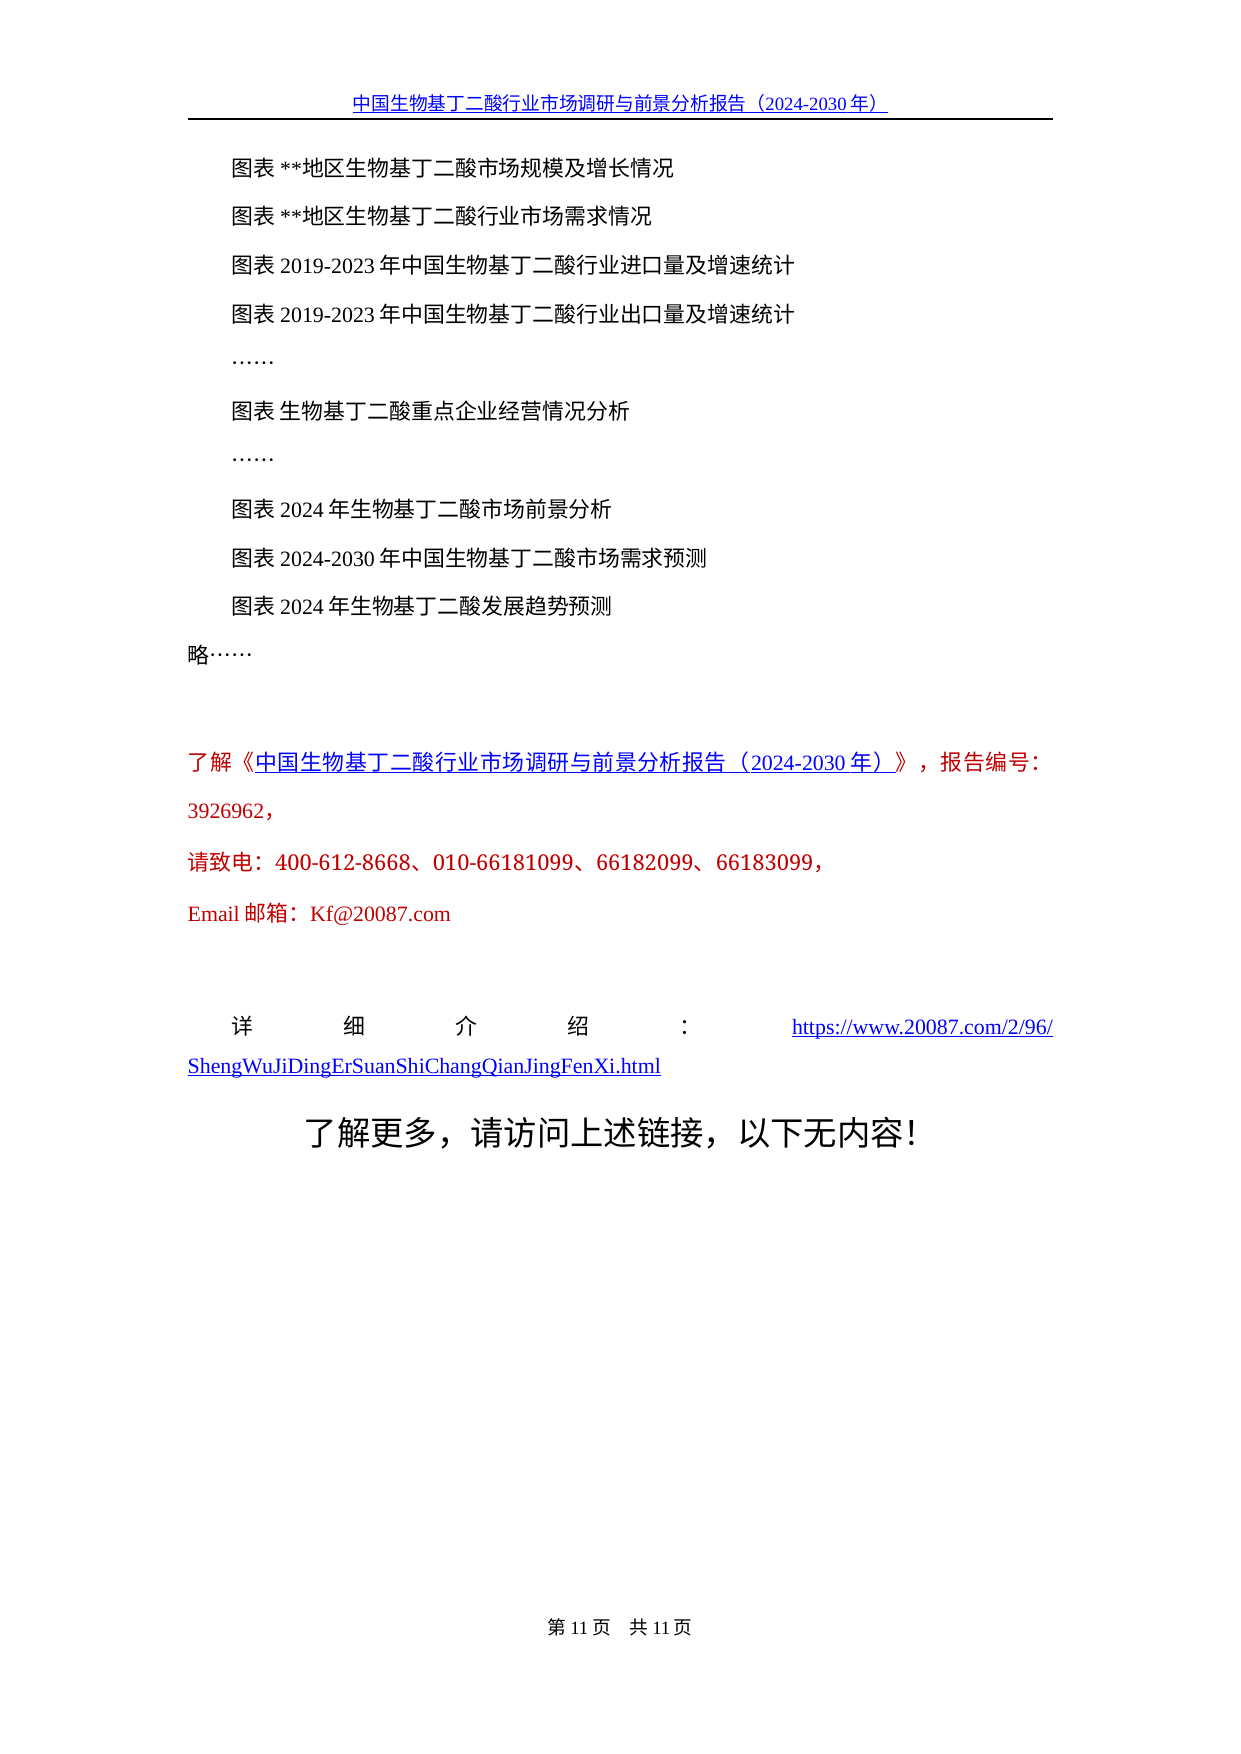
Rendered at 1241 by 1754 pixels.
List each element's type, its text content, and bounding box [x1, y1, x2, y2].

text 详细介绍：https://www.20087.com/2/96/ShengWuJiDingErSuanShiChangQianJingFenXi.html [187, 1009, 1053, 1082]
text 了解《中国生物基丁二酸行业市场调研与前景分析报告（2024-2030年）》，报告编号：3926962， [187, 744, 1053, 825]
text 请致电：400-612-8668、010-66181099、66182099、66183099， [187, 844, 1053, 877]
title 了解更多，请访问上述链接，以下无内容！ [187, 1098, 1053, 1163]
text Email邮箱：Kf@20087.com [187, 896, 1053, 928]
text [187, 150, 1053, 670]
